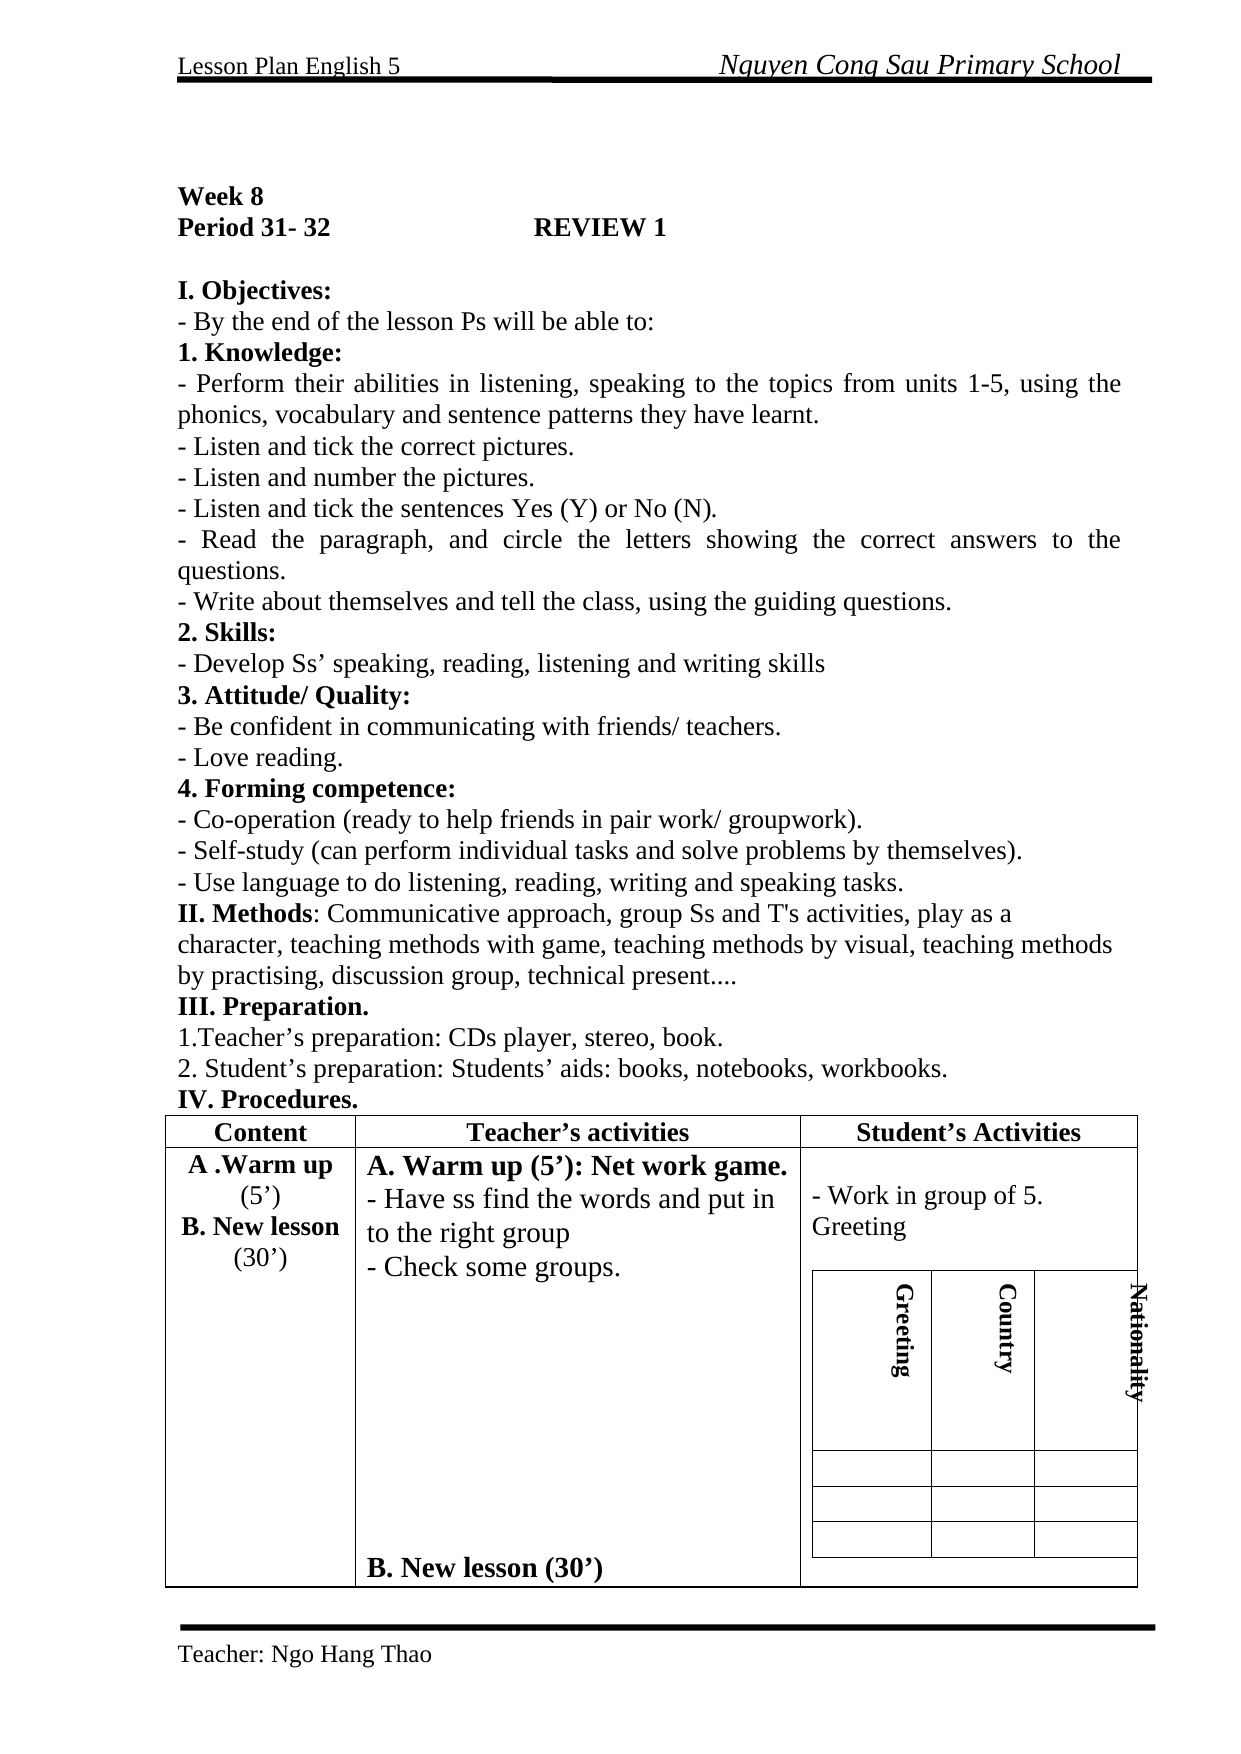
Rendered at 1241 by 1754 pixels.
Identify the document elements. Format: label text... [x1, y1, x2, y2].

text - Read the paragraph, and circle the letters showing the correct answers to the questions. [177, 523, 1122, 585]
text - Love reading. [177, 741, 1122, 772]
text Period 31- 32 REVIEW 1 [177, 212, 1115, 243]
text 3. Attitude/ Quality: [177, 679, 1122, 710]
text 2. Skills: [177, 616, 1122, 648]
text - Write about themselves and tell the class, using the guiding questions. [177, 585, 1122, 616]
text IV. Procedures. [177, 1084, 1122, 1115]
text - Use language to do listening, reading, writing and speaking tasks. [177, 866, 1122, 897]
text 2. Student’s preparation: Students’ aids: books, notebooks, workbooks. [177, 1052, 1122, 1084]
text - Listen and number the pictures. [177, 461, 1122, 492]
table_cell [166, 1148, 355, 1586]
text - Be confident in communicating with friends/ teachers. [177, 710, 1122, 741]
text I. Objectives: [177, 274, 1122, 305]
text Week 8 [177, 180, 1240, 212]
table_header Content [166, 1116, 355, 1147]
text 1.Teacher’s preparation: CDs player, stereo, book. [177, 1021, 1122, 1052]
text II. Methods: Communicative approach, group Ss and T's activities, play as a character, teaching methods with game, teaching methods by visual, teaching methods by practising, discussion group, technical present.... [177, 897, 1122, 990]
text - Listen and tick the correct pictures. [177, 429, 1122, 461]
text - Perform their abilities in listening, speaking to the topics from units 1-5, using the phonics, vocabulary and sentence patterns they have learnt. [177, 367, 1122, 429]
text - Self-study (can perform individual tasks and solve problems by themselves). [177, 834, 1122, 866]
text - Develop Ss’ speaking, reading, listening and writing skills [177, 648, 1122, 679]
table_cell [801, 1148, 1137, 1586]
text - By the end of the lesson Ps will be able to: [177, 305, 1122, 336]
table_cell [356, 1148, 800, 1586]
table_header Teacher’s activities [356, 1116, 800, 1147]
text III. Preparation. [177, 990, 1122, 1021]
text - Listen and tick the sentences Yes (Y) or No (N). [177, 492, 1122, 523]
text - Co-operation (ready to help friends in pair work/ groupwork). [177, 803, 1122, 834]
table_header Student’s Activities [801, 1116, 1137, 1147]
text 1. Knowledge: [177, 336, 1122, 367]
text 4. Forming competence: [177, 772, 1122, 803]
